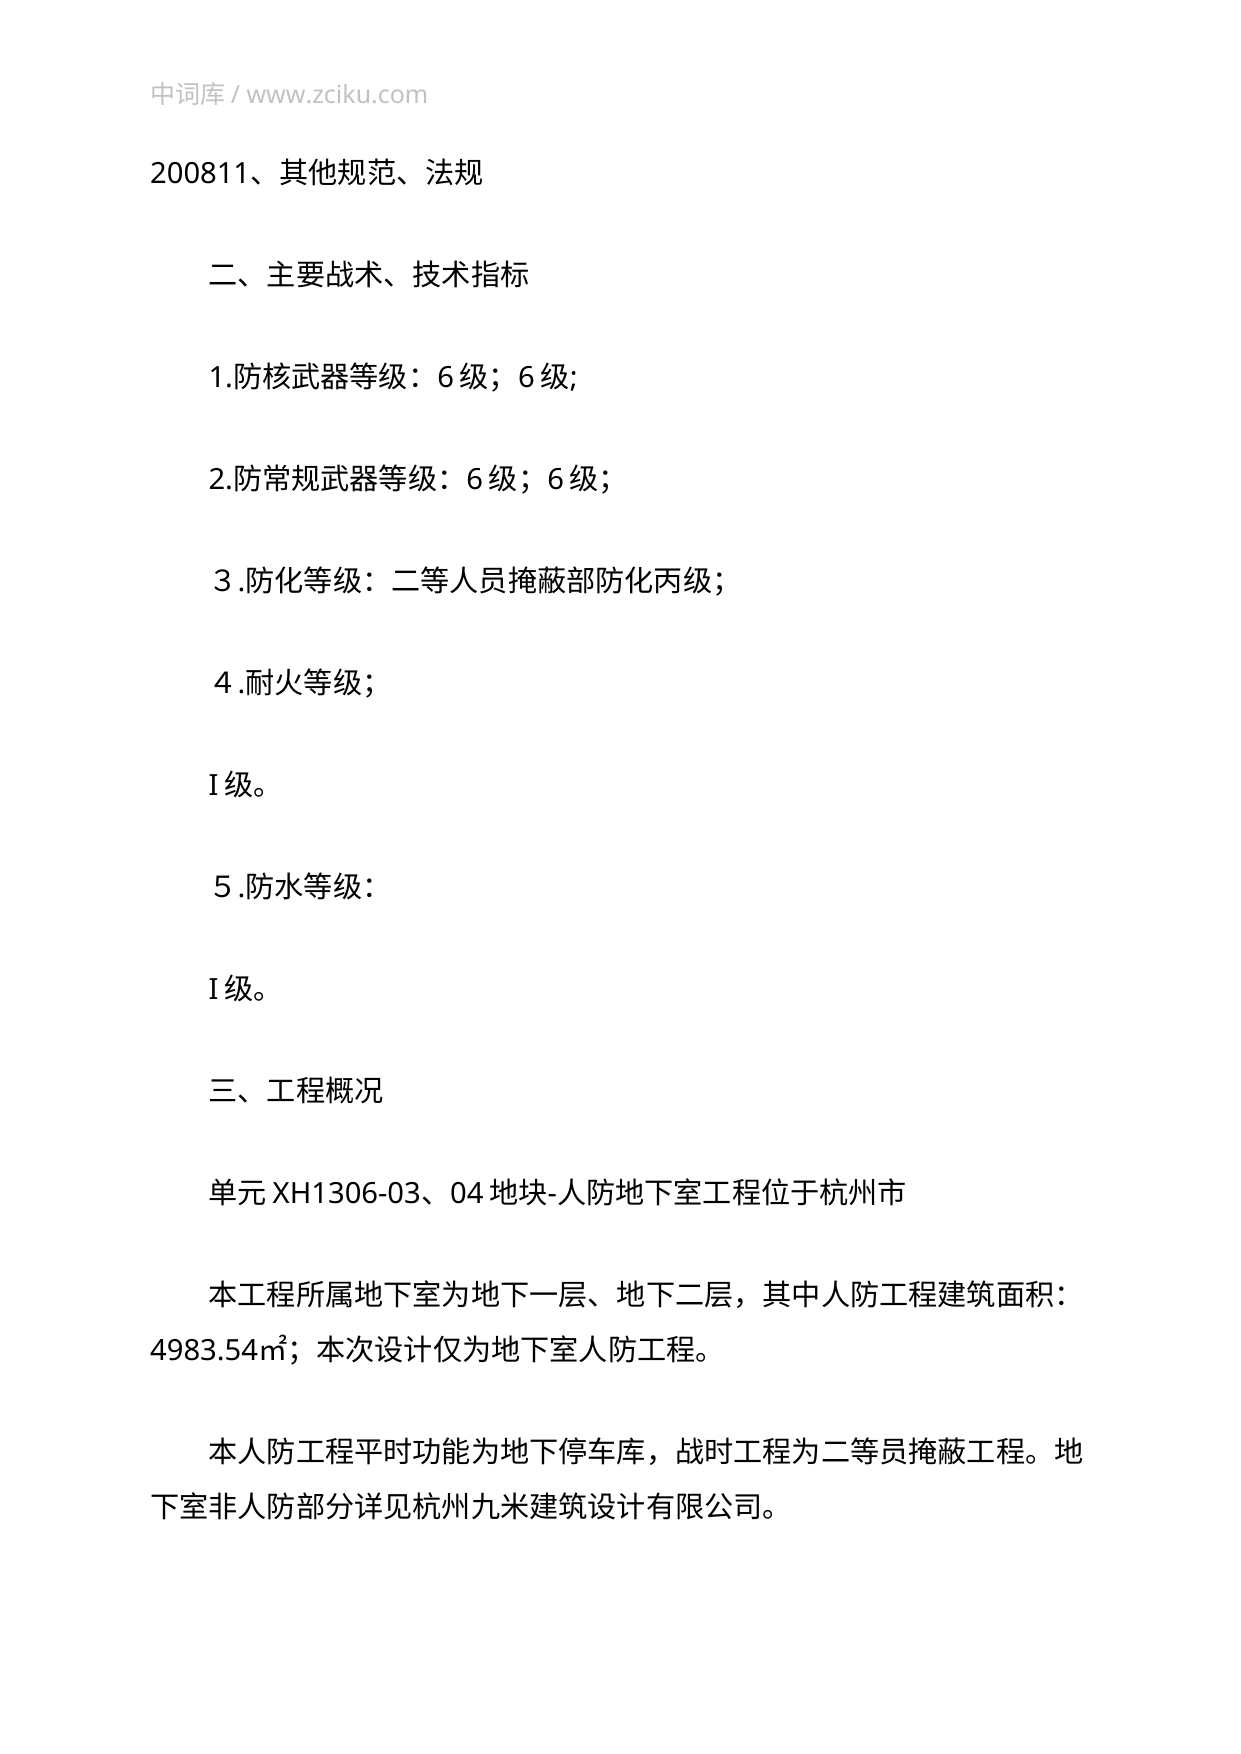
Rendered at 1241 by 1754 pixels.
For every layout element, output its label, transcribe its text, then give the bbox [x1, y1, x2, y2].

text 1.防核武器等级：6级；6级; [150, 354, 1090, 396]
text 单元XH1306-03、04地块-人防地下室工程位于杭州市 [150, 1169, 1090, 1212]
text 三、工程概况 [150, 1068, 1090, 1110]
text 二、主要战术、技术指标 [150, 252, 1090, 294]
text 2.防常规武器等级：6级；6级； [150, 456, 1090, 498]
text ３.防化等级：二等人员掩蔽部防化丙级； [150, 558, 1090, 600]
text ４.耐火等级； [150, 660, 1090, 702]
text I级。 [150, 762, 1090, 804]
text I级。 [150, 966, 1090, 1008]
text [150, 150, 1090, 192]
text 本工程所属地下室为地下一层、地下二层，其中人防工程建筑面积：4983.54㎡；本次设计仅为地下室人防工程。 [150, 1271, 1090, 1369]
text ５.防水等级： [150, 864, 1090, 906]
text 本人防工程平时功能为地下停车库，战时工程为二等员掩蔽工程。地下室非人防部分详见杭州九米建筑设计有限公司。 [150, 1428, 1090, 1525]
